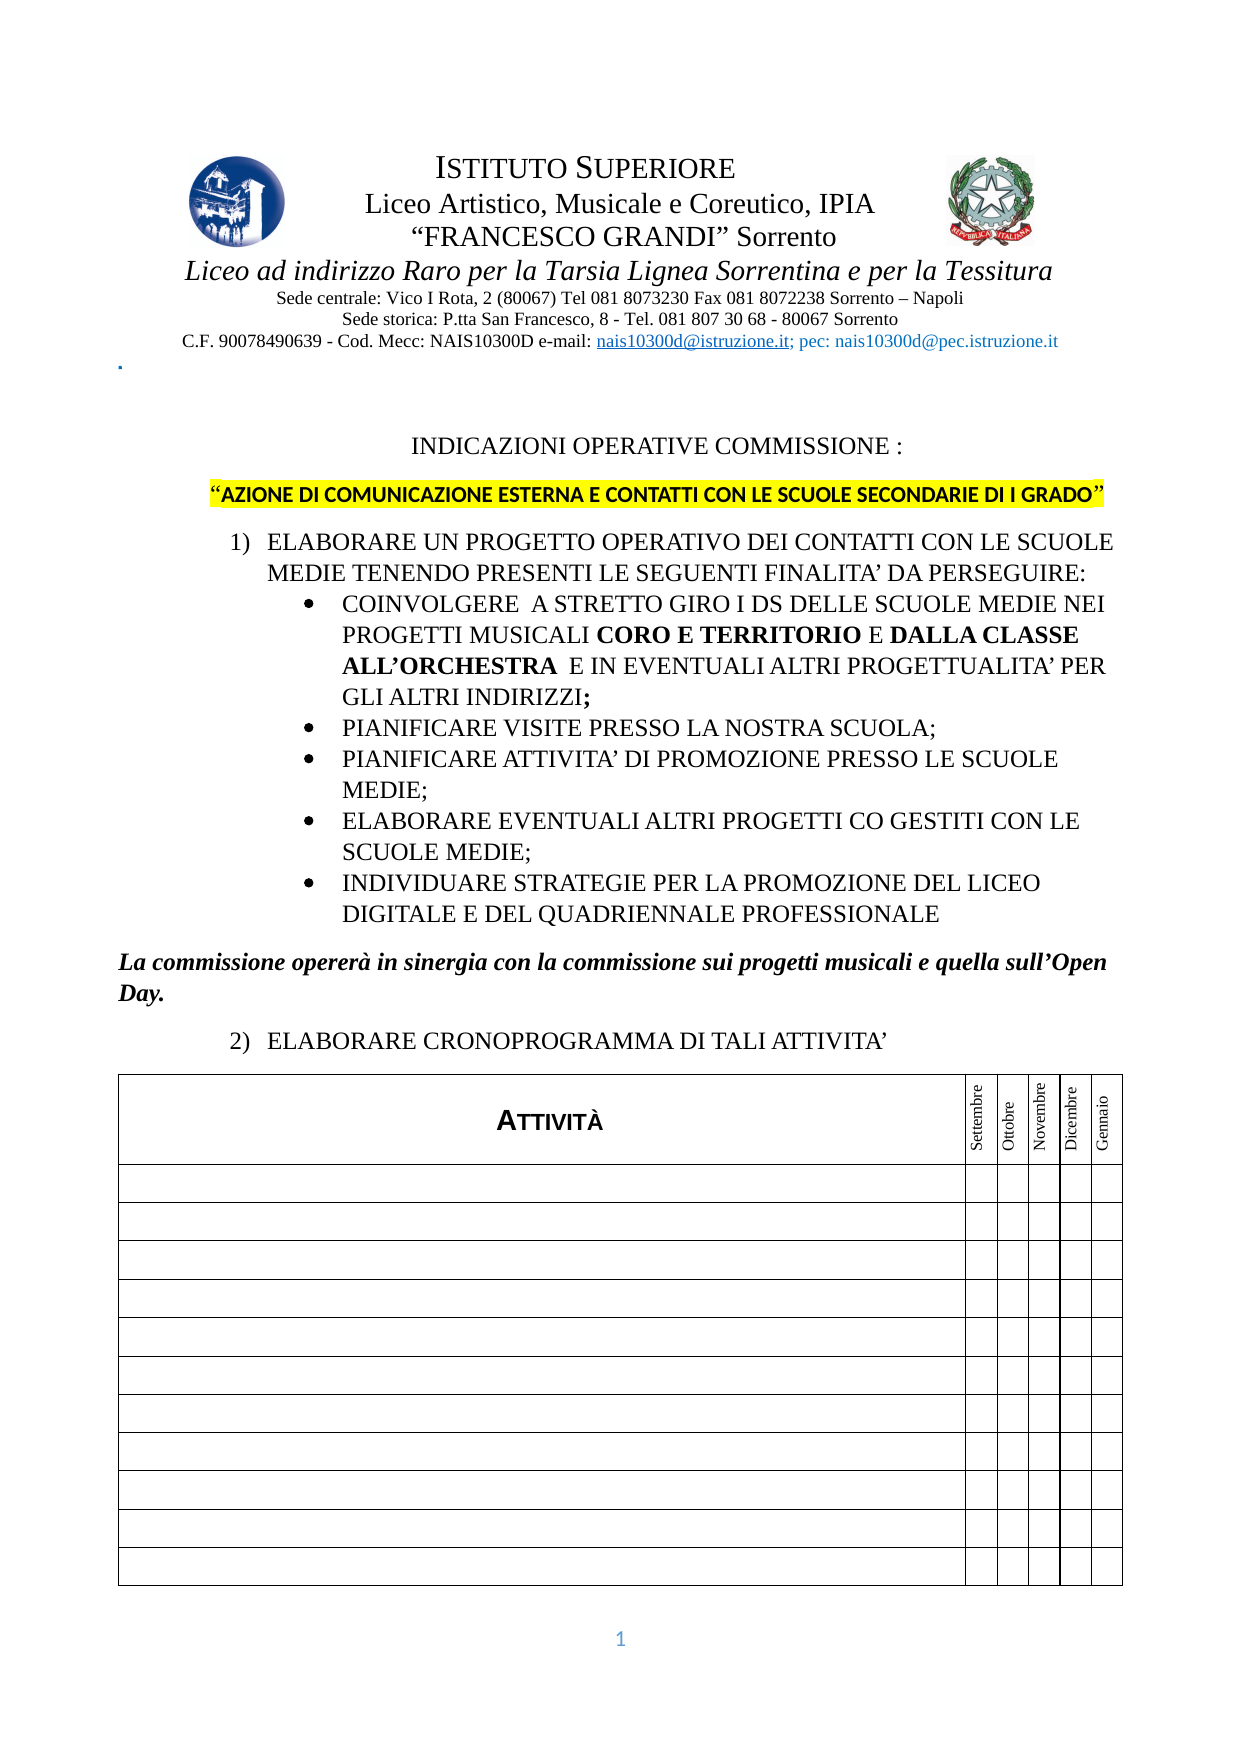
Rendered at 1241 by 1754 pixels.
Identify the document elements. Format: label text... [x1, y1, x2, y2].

table_cell [119, 1318, 965, 1356]
table_cell [998, 1241, 1028, 1279]
table_header Novembre [1029, 1075, 1059, 1164]
table_cell [119, 1471, 965, 1509]
table_cell [1029, 1471, 1059, 1509]
table_cell [1061, 1165, 1091, 1202]
table_cell [119, 1203, 965, 1240]
table_header Attività [119, 1075, 965, 1164]
table_cell [1092, 1318, 1122, 1356]
table_header Gennaio [1092, 1075, 1122, 1164]
table_cell [1061, 1548, 1091, 1585]
table_cell [1029, 1203, 1059, 1240]
list ELABORARE CRONOPROGRAMMA DI TALI ATTIVITA’ [229, 1026, 1122, 1054]
table_header Ottobre [998, 1075, 1028, 1164]
table_cell [1029, 1357, 1059, 1393]
table_cell [1092, 1241, 1122, 1279]
list COINVOLGERE A STRETTO GIRO I DS DELLE SCUOLE MEDIE NEI PROGETTI MUSICALI CORO E TERRITORIO E DALLA CLASSE ALL’ORCHESTRA E IN EVENTUALI ALTRI PROGETTUALITA’ PER GLI ALTRI INDIRIZZI; [304, 589, 1122, 711]
list ELABORARE EVENTUALI ALTRI PROGETTI CO GESTITI CON LE SCUOLE MEDIE; [304, 806, 1122, 866]
text Sede centrale: Vico I Rota, 2 (80067) Tel 081 8073230 Fax 081 8072238 Sorrento – Napoli [118, 287, 1122, 308]
table_cell [1061, 1241, 1091, 1279]
table_cell [1029, 1165, 1059, 1202]
table_cell [1029, 1433, 1059, 1470]
table_cell [966, 1165, 997, 1202]
text Liceo Artistico, Musicale e Coreutico, IPIA [118, 186, 1122, 219]
table_cell [998, 1318, 1028, 1356]
table_cell [1092, 1510, 1122, 1547]
text La commissione opererà in sinergia con la commissione sui progetti musicali e quella sull’Open Day. [118, 947, 1122, 1007]
table_cell [1061, 1395, 1091, 1432]
table_cell [966, 1548, 997, 1585]
table_cell [966, 1433, 997, 1470]
table_cell [966, 1510, 997, 1547]
table_cell [966, 1241, 997, 1279]
table_cell [966, 1471, 997, 1509]
table_cell [966, 1357, 997, 1393]
table_cell [1092, 1280, 1122, 1317]
table_cell [998, 1357, 1028, 1393]
table_header Settembre [966, 1075, 997, 1164]
text ISTITUTO SUPERIORE [118, 148, 1122, 186]
table_cell [998, 1280, 1028, 1317]
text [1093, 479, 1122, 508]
table_cell [998, 1395, 1028, 1432]
table_cell [119, 1165, 965, 1202]
table_cell [1029, 1395, 1059, 1432]
table_header Dicembre [1061, 1075, 1091, 1164]
table_cell [1092, 1433, 1122, 1470]
text Sede storica: P.tta San Francesco, 8 - Tel. 081 807 30 68 - 80067 Sorrento [118, 308, 1122, 330]
table_cell [1061, 1357, 1091, 1393]
text Liceo ad indirizzo Raro per la Tarsia Lignea Sorrentina e per la Tessitura [118, 253, 1122, 287]
table_cell [998, 1433, 1028, 1470]
table_cell [966, 1203, 997, 1240]
table_cell [998, 1471, 1028, 1509]
table_cell [1061, 1510, 1091, 1547]
table_cell [1029, 1510, 1059, 1547]
list PIANIFICARE VISITE PRESSO LA NOSTRA SCUOLA; [304, 713, 1122, 742]
table_cell [1092, 1395, 1122, 1432]
table_cell [1029, 1548, 1059, 1585]
table_cell [1061, 1433, 1091, 1470]
text “FRANCESCO GRANDI” Sorrento [118, 219, 1122, 253]
table_cell [998, 1548, 1028, 1585]
table_cell [998, 1203, 1028, 1240]
table_cell [1092, 1471, 1122, 1509]
table_cell [1092, 1357, 1122, 1393]
table_cell [1061, 1280, 1091, 1317]
list ELABORARE UN PROGETTO OPERATIVO DEI CONTATTI CON LE SCUOLE MEDIE TENENDO PRESENTI LE SEGUENTI FINALITA’ DA PERSEGUIRE: [229, 527, 1122, 587]
table_cell [966, 1395, 997, 1432]
table_cell [119, 1280, 965, 1317]
list PIANIFICARE ATTIVITA’ DI PROMOZIONE PRESSO LE SCUOLE MEDIE; [304, 744, 1122, 804]
table_cell [966, 1318, 997, 1356]
table_cell [1092, 1548, 1122, 1585]
list INDIVIDUARE STRATEGIE PER LA PROMOZIONE DEL LICEO DIGITALE E DEL QUADRIENNALE PROFESSIONALE [304, 868, 1122, 928]
table_cell [1029, 1241, 1059, 1279]
text INDICAZIONI OPERATIVE COMMISSIONE : [118, 431, 1122, 460]
table_cell [119, 1433, 965, 1470]
table_cell [1029, 1280, 1059, 1317]
text C.F. 90078490639 - Cod. Mecc: NAIS10300D e-mail: nais10300d@istruzione.it; pec: nais10300d@pec.istruzione.it [118, 330, 1122, 351]
table_cell [1029, 1318, 1059, 1356]
table_cell [966, 1280, 997, 1317]
table_cell [1092, 1203, 1122, 1240]
table_cell [1061, 1471, 1091, 1509]
table_cell [119, 1357, 965, 1393]
table_cell [119, 1510, 965, 1547]
table_cell [1092, 1165, 1122, 1202]
table_cell [998, 1510, 1028, 1547]
table_cell [998, 1165, 1028, 1202]
table_cell [1061, 1318, 1091, 1356]
table_cell [119, 1241, 965, 1279]
table_cell [119, 1395, 965, 1432]
table_cell [1061, 1203, 1091, 1240]
table_cell [119, 1548, 965, 1585]
